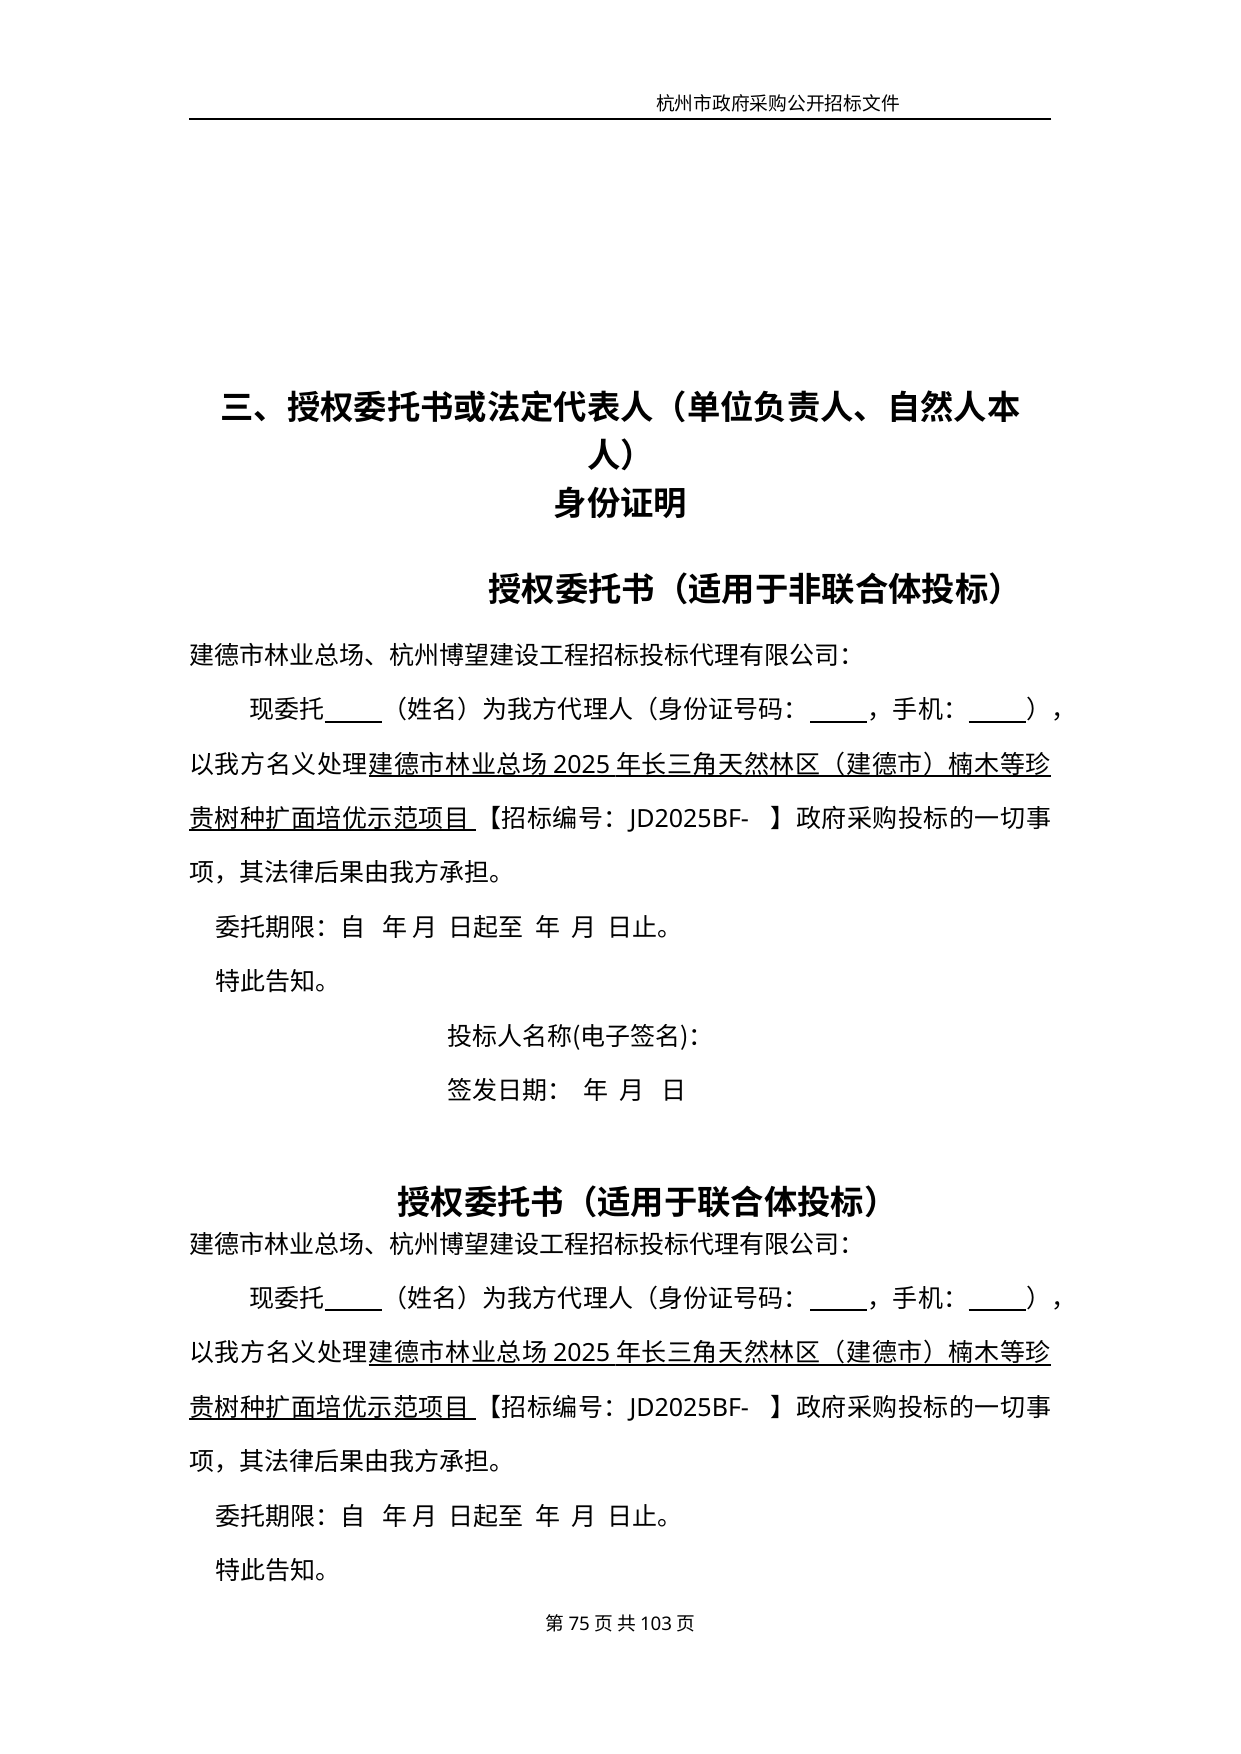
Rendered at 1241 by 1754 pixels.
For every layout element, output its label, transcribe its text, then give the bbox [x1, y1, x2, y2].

text 建德市林业总场、杭州博望建设工程招标投标代理有限公司： [189, 635, 1051, 672]
text 签发日期： 年 月 日 [189, 1070, 1051, 1107]
list 授权委托书或法定代表人（单位负责人、自然人本人） [189, 381, 1051, 477]
text 授权委托书（适用于非联合体投标） [189, 563, 1051, 611]
text 特此告知。 [189, 1550, 1051, 1587]
text 身份证明 [189, 477, 1051, 525]
text 投标人名称(电子签名)： [189, 1016, 1051, 1052]
text 授权委托书（适用于联合体投标） [189, 1176, 1051, 1224]
text 特此告知。 [189, 962, 1051, 998]
text 建德市林业总场、杭州博望建设工程招标投标代理有限公司： [189, 1224, 1051, 1260]
text 委托期限：自 年 月 日起至 年 月 日止。 [189, 907, 1051, 943]
text 现委托 （姓名）为我方代理人（身份证号码： ，手机： ），以我方名义处理建德市林业总场2025年长三角天然林区（建德市）楠木等珍贵树种扩面培优示范项目 【招标编号：JD2025BF- 】政府采购投标的一切事项，其法律后果由我方承担。 [189, 1278, 1051, 1478]
text 委托期限：自 年 月 日起至 年 月 日止。 [189, 1496, 1051, 1532]
text 现委托 （姓名）为我方代理人（身份证号码： ，手机： ），以我方名义处理建德市林业总场2025年长三角天然林区（建德市）楠木等珍贵树种扩面培优示范项目 【招标编号：JD2025BF- 】政府采购投标的一切事项，其法律后果由我方承担。 [189, 690, 1051, 889]
